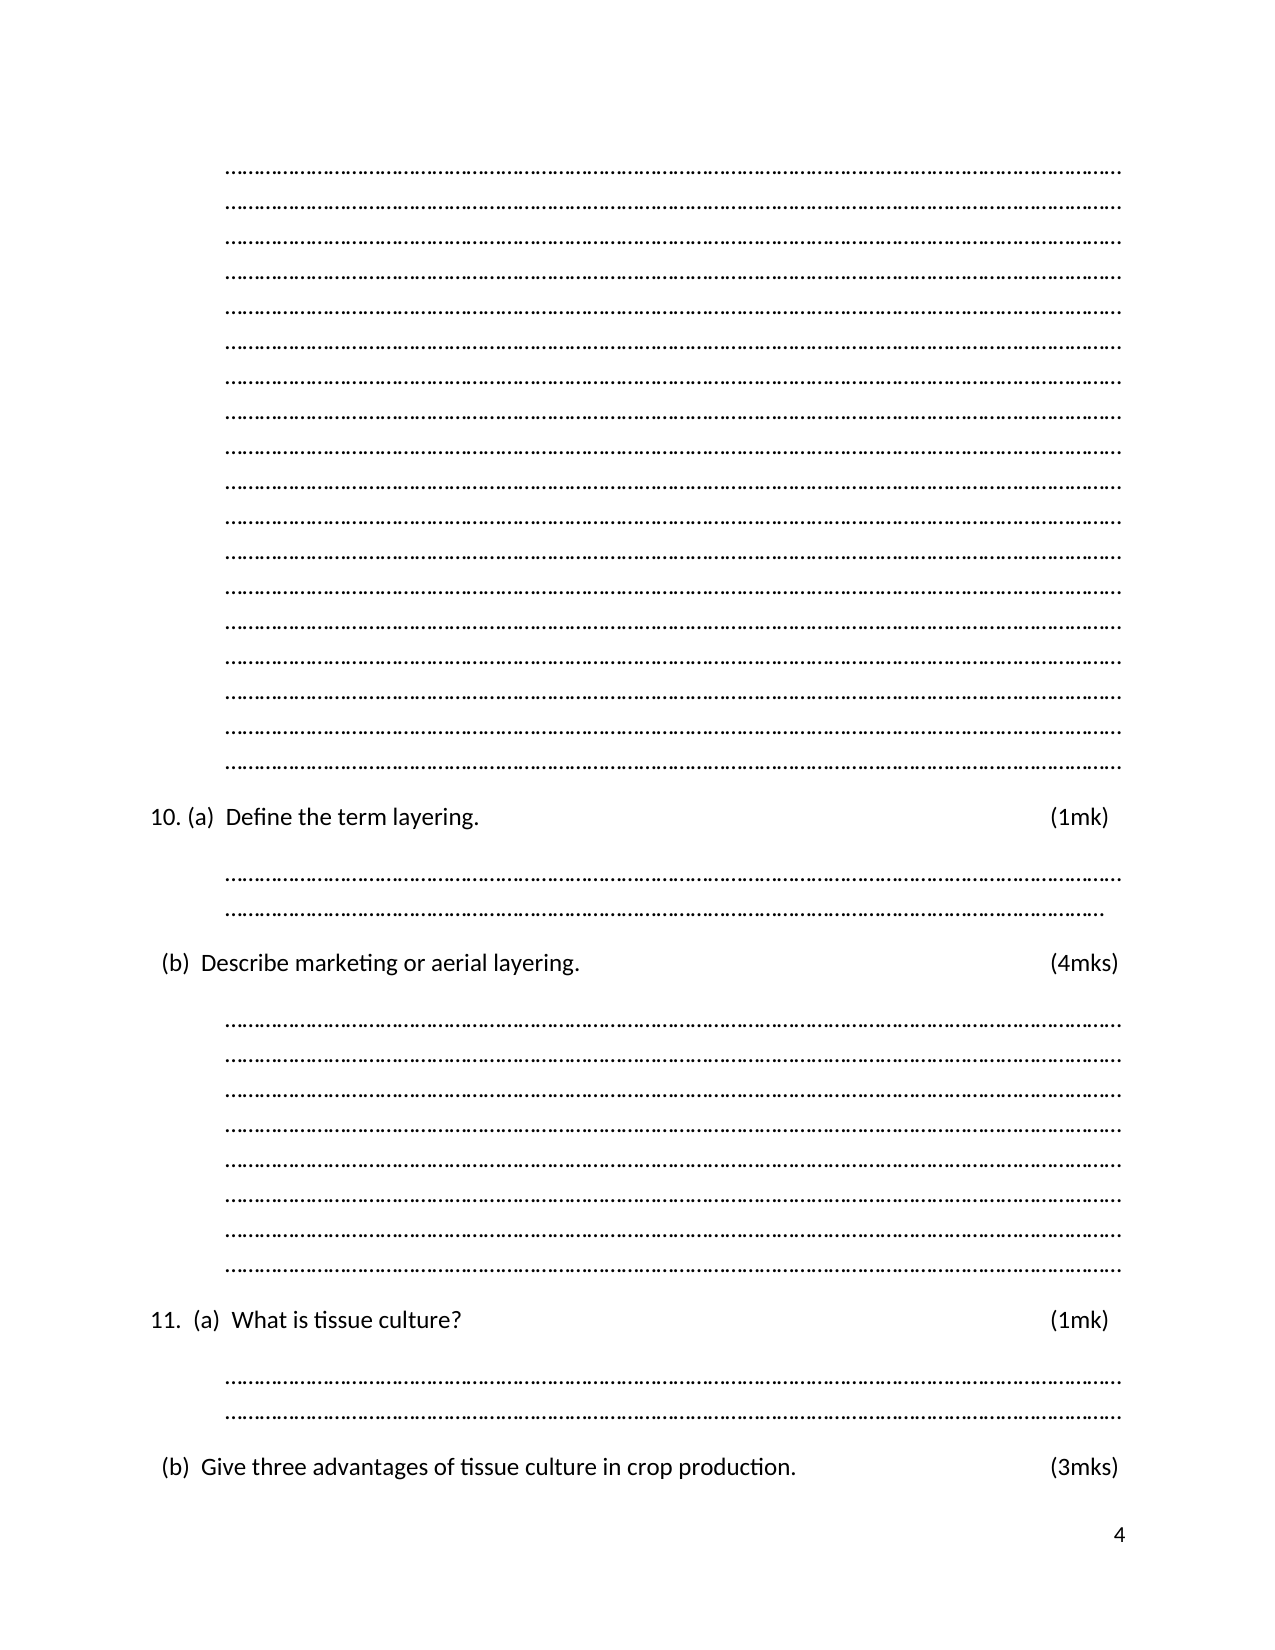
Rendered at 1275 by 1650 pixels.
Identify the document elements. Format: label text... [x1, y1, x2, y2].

text (b) Describe marketing or aerial layering. (4mks) [150, 947, 1125, 978]
list ………………………………………………………………………………………………………………………………………… [225, 1178, 1125, 1209]
list ………………………………………………………………………………………………………………………………………… [225, 1143, 1125, 1174]
list ………………………………………………………………………………………………………………………………………… [225, 465, 1125, 496]
list ………………………………………………………………………………………………………………………………………… [225, 857, 1125, 887]
list ………………………………………………………………………………………………………………………………………… [225, 1108, 1125, 1139]
list ………………………………………………………………………………………………………………………………………… [225, 325, 1125, 356]
list ………………………………………………………………………………………………………………………………………… [225, 570, 1125, 601]
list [225, 220, 1125, 251]
list ………………………………………………………………………………………………………………………………………… [225, 675, 1125, 706]
text 11. (a) What is tissue culture? (1mk) [150, 1304, 1125, 1335]
list ………………………………………………………………………………………………………………………………………… [225, 1073, 1125, 1104]
list ………………………………………………………………………………………………………………………………………… [225, 500, 1125, 531]
list ……………………………………………………………………………………………………………………………………… [225, 892, 1125, 922]
list …………………………………………………………………………………………………………………………………………………………………………………………………………………………………………………………………………………… [225, 710, 1125, 776]
list ………………………………………………………………………………………………………………………………………… [225, 640, 1125, 671]
list ………………………………………………………………………………………………………………………………………… [225, 1213, 1125, 1244]
list ………………………………………………………………………………………………………………………………………… [225, 1003, 1125, 1034]
list ………………………………………………………………………………………………………………………………………… [225, 430, 1125, 461]
list ………………………………………………………………………………………………………………………………………… [225, 255, 1125, 286]
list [225, 185, 1125, 216]
text 10. (a) Define the term layering. (1mk) [150, 801, 1125, 831]
list ………………………………………………………………………………………………………………………………………… [225, 1395, 1125, 1426]
list ………………………………………………………………………………………………………………………………………… [225, 535, 1125, 566]
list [225, 150, 1125, 181]
list ………………………………………………………………………………………………………………………………………… [225, 290, 1125, 321]
list ………………………………………………………………………………………………………………………………………… [225, 360, 1125, 391]
list ………………………………………………………………………………………………………………………………………… [225, 1360, 1125, 1391]
list ………………………………………………………………………………………………………………………………………… [225, 1038, 1125, 1069]
list ………………………………………………………………………………………………………………………………………… [225, 1248, 1125, 1279]
list ………………………………………………………………………………………………………………………………………… [225, 605, 1125, 636]
text (b) Give three advantages of tissue culture in crop production. (3mks) [150, 1451, 1125, 1481]
list ………………………………………………………………………………………………………………………………………… [225, 395, 1125, 426]
